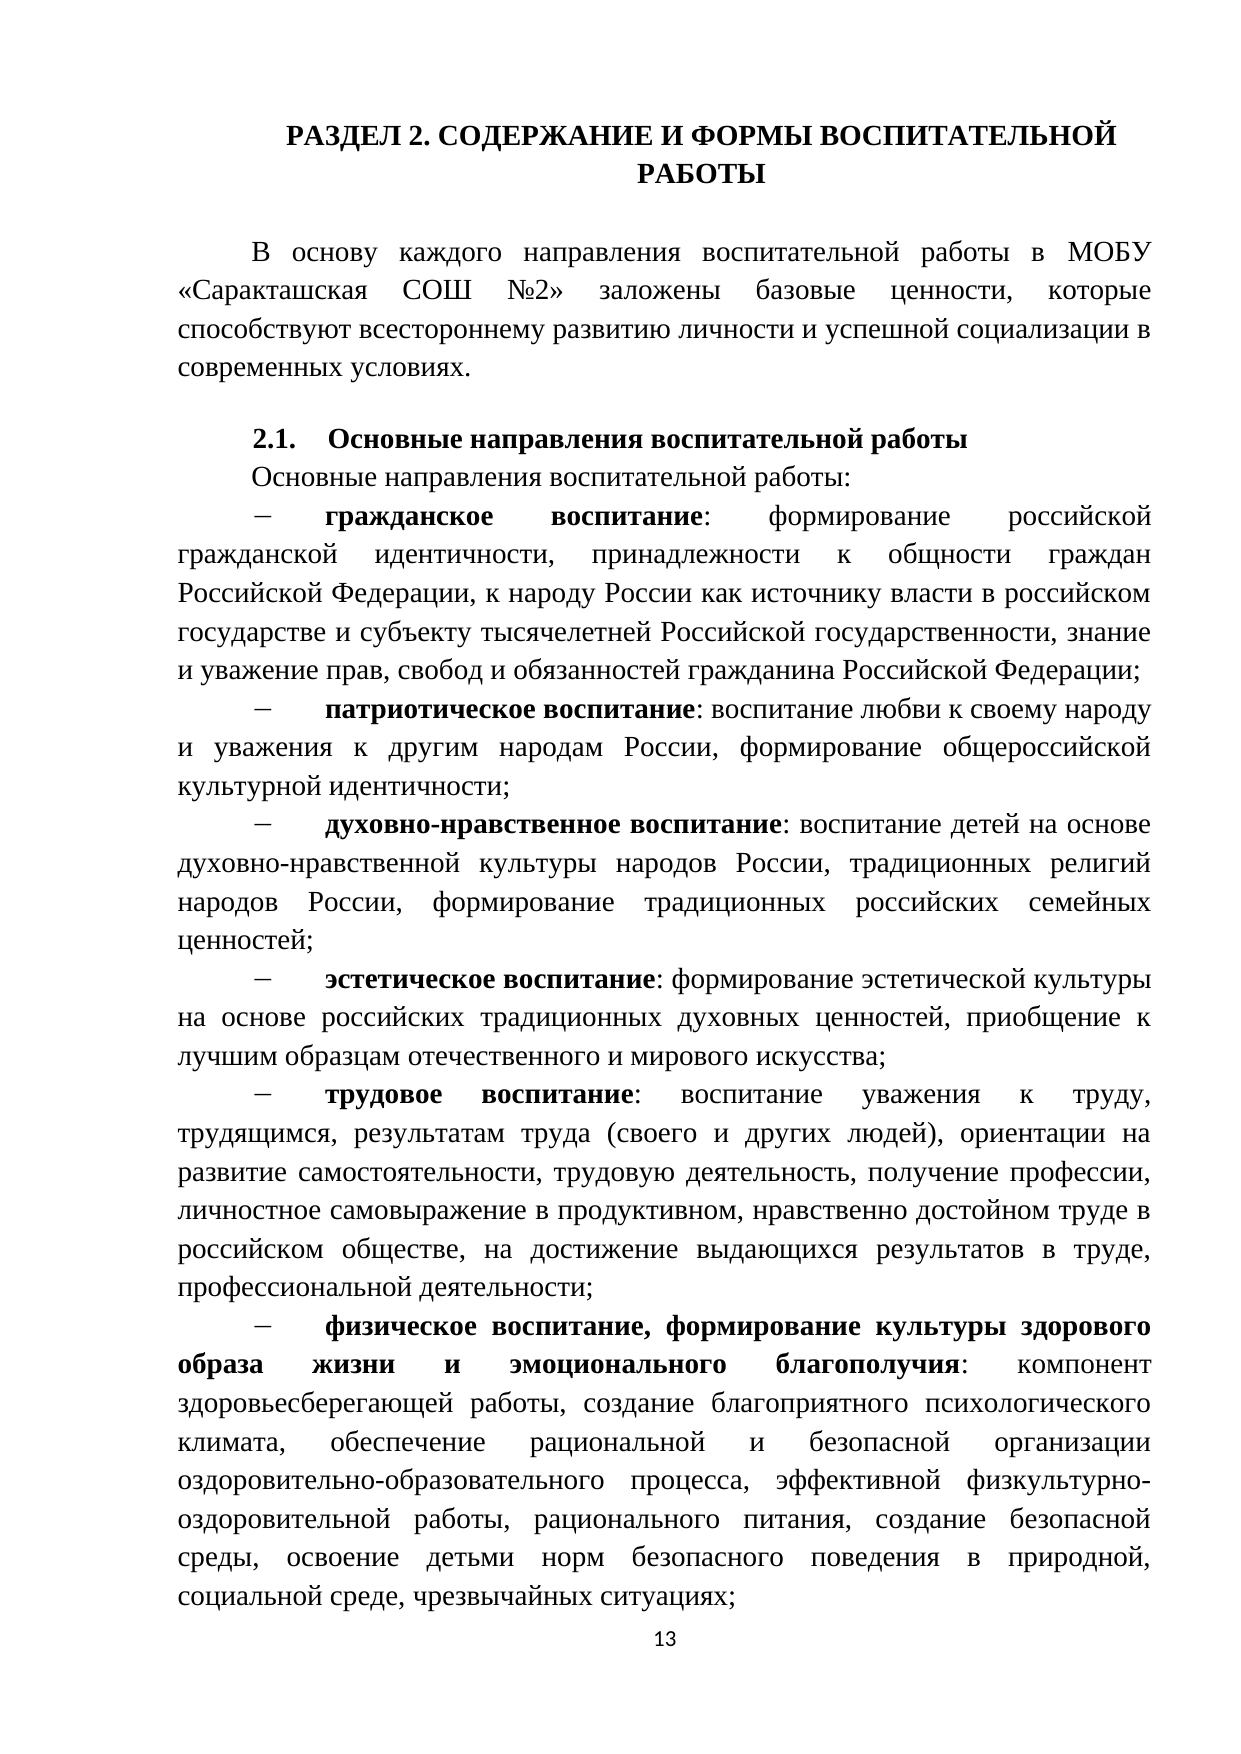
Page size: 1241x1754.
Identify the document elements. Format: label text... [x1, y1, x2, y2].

list духовно-нравственное воспитание: воспитание детей на основе духовно-нравственной культуры народов России, традиционных религий народов России, формирование традиционных российских семейных ценностей; [177, 807, 1152, 956]
text В основу каждого направления воспитательной работы в МОБУ «Саракташская СОШ №2» заложены базовые ценности, которые способствуют всестороннему развитию личности и успешной социализации в современных условиях. [177, 234, 1152, 383]
list гражданское воспитание: формирование российской гражданской идентичности, принадлежности к общности граждан Российской Федерации, к народу России как источнику власти в российском государстве и субъекту тысячелетней Российской государственности, знание и уважение прав, свобод и обязанностей гражданина Российской Федерации; [177, 498, 1152, 686]
text Основные направления воспитательной работы: [177, 459, 1152, 493]
list трудовое воспитание: воспитание уважения к труду, трудящимся, результатам труда (своего и других людей), ориентации на развитие самостоятельности, трудовую деятельность, получение профессии, личностное самовыражение в продуктивном, нравственно достойном труде в российском обществе, на достижение выдающихся результатов в труде, профессиональной деятельности; [177, 1077, 1152, 1303]
list РАЗДЕЛ 2. СОДЕРЖАНИЕ И ФОРМЫ ВОСПИТАТЕЛЬНОЙ РАБОТЫ [251, 118, 1152, 190]
list физическое воспитание, формирование культуры здорового образа жизни и эмоционального благополучия: компонент здоровьесберегающей работы, создание благоприятного психологического климата, обеспечение рациональной и безопасной организации оздоровительно-образовательного процесса, эффективной физкультурно-оздоровительной работы, рационального питания, создание безопасной среды, освоение детьми норм безопасного поведения в природной, социальной среде, чрезвычайных ситуациях; [177, 1308, 1152, 1611]
list эстетическое воспитание: формирование эстетической культуры на основе российских традиционных духовных ценностей, приобщение к лучшим образцам отечественного и мирового искусства; [177, 961, 1152, 1072]
list Основные направления воспитательной работы [252, 421, 1152, 454]
list патриотическое воспитание: воспитание любви к своему народу и уважения к другим народам России, формирование общероссийской культурной идентичности; [177, 691, 1152, 802]
